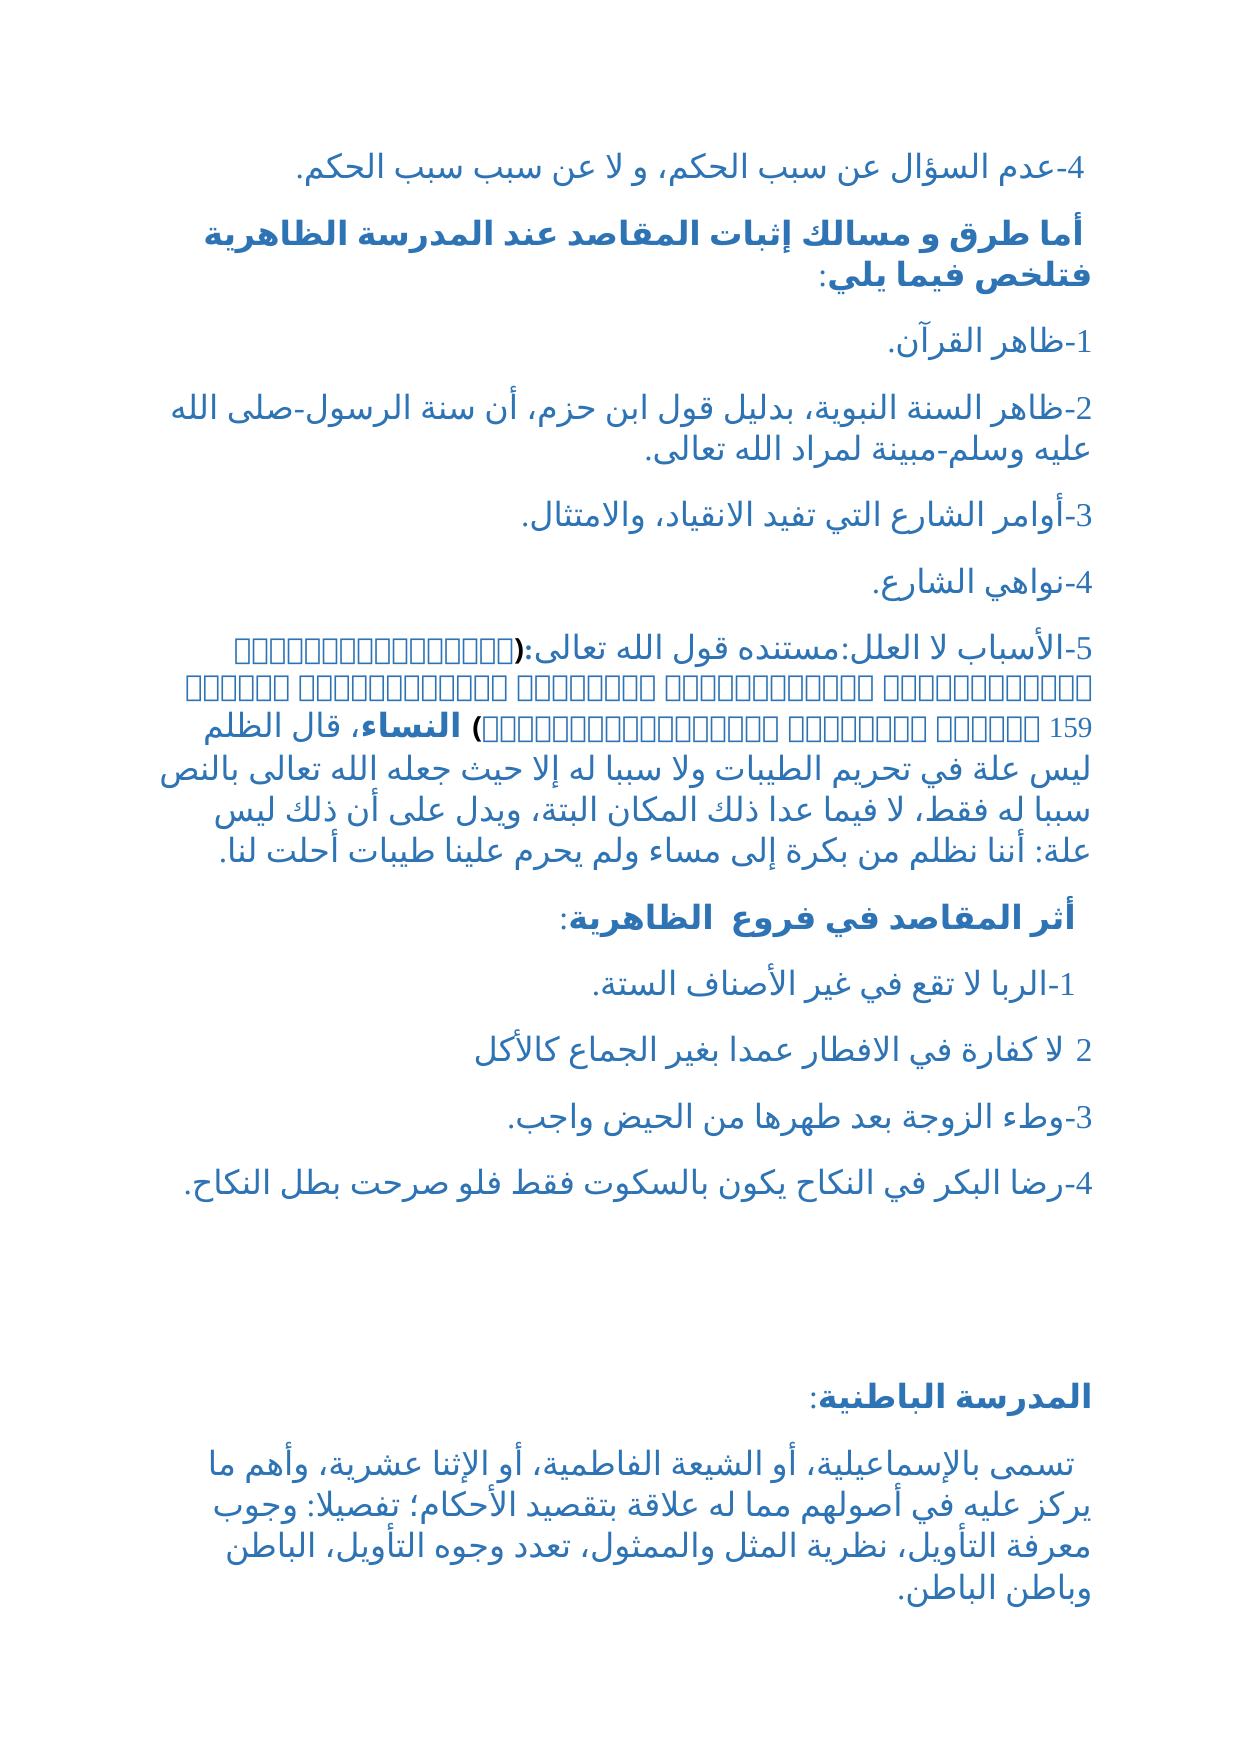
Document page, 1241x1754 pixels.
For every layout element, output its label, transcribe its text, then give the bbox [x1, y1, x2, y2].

subtitle 3-أوامر الشارع التي تفيد الانقياد، والامتثال. [148, 496, 1093, 534]
subtitle 1-الربا لا تقع في غير الأصناف الستة. [148, 964, 1093, 1003]
subtitle 2-ظاهر السنة النبوية، بدليل قول ابن حزم، أن سنة الرسول-صلى الله عليه وسلم-مبينة لمراد الله تعالى. [148, 388, 1093, 468]
subtitle 4-عدم السؤال عن سبب الحكم، و لا عن سبب سبب الحكم. [148, 148, 1093, 186]
subtitle تسمى بالإسماعيلية، أو الشيعة الفاطمية، أو الإثنا عشرية، وأهم ما يركز عليه في أصولهم مما له علاقة بتقصيد الأحكام؛ تفصيلا: وجوب معرفة التأويل، نظرية المثل والممثول، تعدد وجوه التأويل، الباطن وباطن الباطن. [148, 1444, 1093, 1606]
subtitle 5-الأسباب لا العلل:مستنده قول الله تعالى:﴿         ﴾ النساء، قال الظلم ليس علة في تحريم الطيبات ولا سببا له إلا حيث جعله الله تعالى بالنص سببا له فقط، لا فيما عدا ذلك المكان البتة، ويدل على أن ذلك ليس علة: أننا نظلم من بكرة إلى مساء ولم يحرم علينا طيبات أحلت لنا. [148, 628, 1093, 870]
subtitle 4-نواهي الشارع. [148, 562, 1093, 600]
subtitle أما طرق و مسالك إثبات المقاصد عند المدرسة الظاهرية فتلخص فيما يلي: [148, 214, 1093, 294]
subtitle 2-لا كفارة في الافطار عمدا بغير الجماع كالأكل [148, 1031, 1093, 1069]
subtitle 3-وطء الزوجة بعد طهرها من الحيض واجب. [148, 1097, 1093, 1135]
subtitle 1-ظاهر القرآن. [148, 322, 1093, 360]
subtitle المدرسة الباطنية: [148, 1378, 1093, 1416]
subtitle أثر المقاصد في فروع الظاهرية: [148, 898, 1093, 936]
subtitle 4-رضا البكر في النكاح يكون بالسكوت فقط فلو صرحت بطل النكاح. [148, 1163, 1093, 1202]
